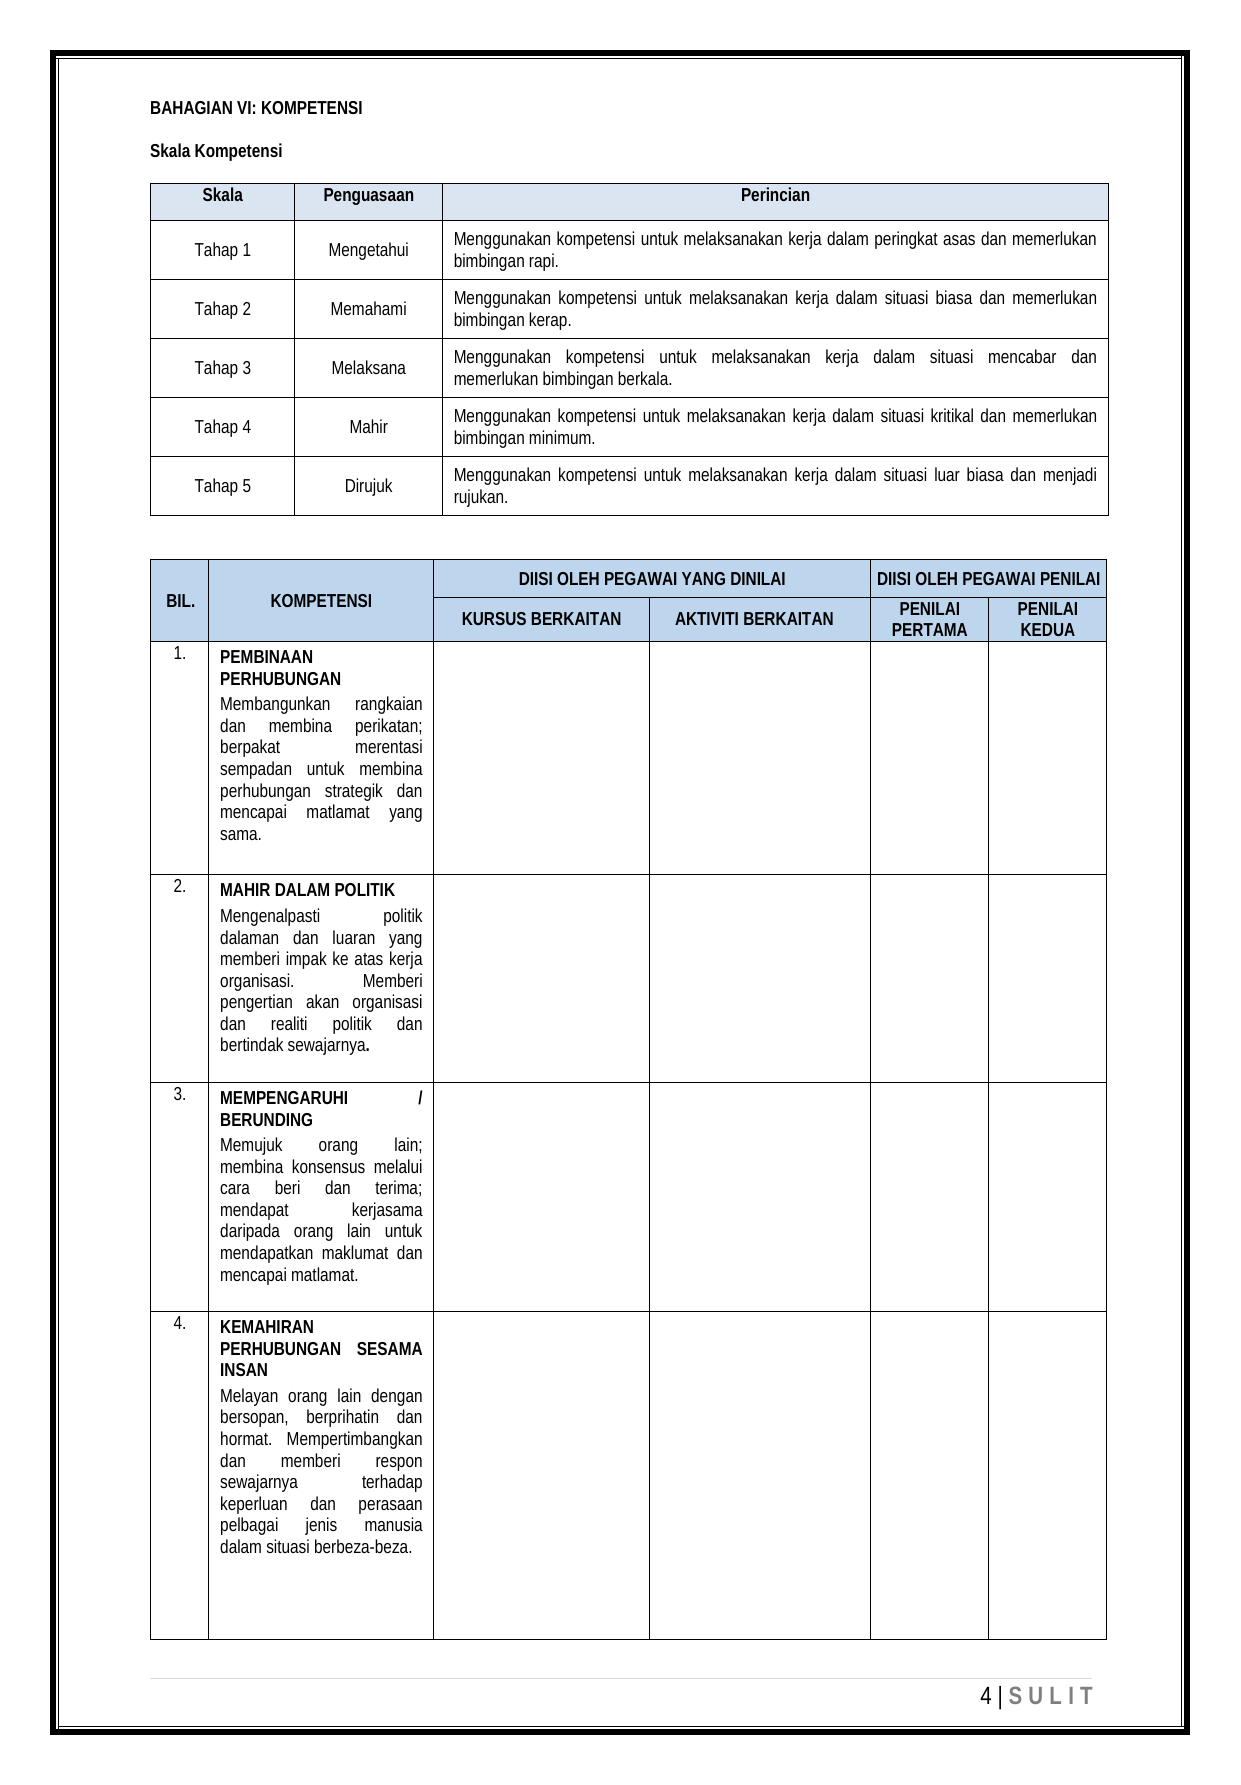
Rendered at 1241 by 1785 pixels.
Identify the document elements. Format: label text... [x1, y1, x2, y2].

table_cell Menggunakan kompetensi untuk melaksanakan kerja dalam peringkat asas dan memerlukan bimbingan rapi. [443, 221, 1108, 279]
table_cell Dirujuk [295, 457, 442, 515]
table_cell [434, 875, 649, 1082]
table_cell Mahir [295, 398, 442, 456]
table_cell [989, 1312, 1106, 1639]
table_header DIISI OLEH PEGAWAI YANG DINILAI [434, 560, 870, 597]
table_cell [989, 642, 1106, 874]
table_cell Menggunakan kompetensi untuk melaksanakan kerja dalam situasi mencabar dan memerlukan bimbingan berkala. [443, 339, 1108, 397]
table_cell [989, 1083, 1106, 1311]
table_cell 2. [151, 875, 208, 1082]
table_cell [650, 1083, 870, 1311]
table_cell [434, 642, 649, 874]
table_cell 3. [151, 1083, 208, 1311]
table_cell Memahami [295, 280, 442, 338]
table_cell [434, 1312, 649, 1639]
table_cell KEMAHIRAN PERHUBUNGAN SESAMA INSAN Melayan orang lain dengan bersopan, berprihatin dan hormat. Mempertimbangkan dan memberi respon sewajarnya terhadap keperluan dan perasaan pelbagai jenis manusia dalam situasi berbeza-beza. [209, 1312, 433, 1639]
table_cell [650, 875, 870, 1082]
table_cell MAHIR DALAM POLITIK Mengenalpasti politik dalaman dan luaran yang memberi impak ke atas kerja organisasi. Memberi pengertian akan organisasi dan realiti politik dan bertindak sewajarnya. [209, 875, 433, 1082]
table_cell PENILAI PERTAMA [871, 598, 988, 641]
table_cell [871, 875, 988, 1082]
table_cell [871, 1312, 988, 1639]
table_cell Mengetahui [295, 221, 442, 279]
text Skala Kompetensi [150, 140, 1092, 161]
table_cell Tahap 4 [151, 398, 294, 456]
table_cell Tahap 3 [151, 339, 294, 397]
table_cell [989, 875, 1106, 1082]
table_header Skala [151, 184, 294, 220]
table_cell PEMBINAAN PERHUBUNGAN Membangunkan rangkaian dan membina perikatan; berpakat merentasi sempadan untuk membina perhubungan strategik dan mencapai matlamat yang sama. [209, 642, 433, 874]
table_header DIISI OLEH PEGAWAI PENILAI [871, 560, 1106, 597]
table_cell [650, 642, 870, 874]
table_cell [871, 1083, 988, 1311]
table_cell Tahap 5 [151, 457, 294, 515]
table_cell AKTIVITI BERKAITAN [650, 598, 870, 641]
table_cell PENILAI KEDUA [989, 598, 1106, 641]
table_cell [871, 642, 988, 874]
table_cell 1. [151, 642, 208, 874]
table_cell 4. [151, 1312, 208, 1639]
table_header Penguasaan [295, 184, 442, 220]
table_header Perincian [443, 184, 1108, 220]
table_header BIL. [151, 560, 208, 641]
table_cell MEMPENGARUHI / BERUNDING Memujuk orang lain; membina konsensus melalui cara beri dan terima; mendapat kerjasama daripada orang lain untuk mendapatkan maklumat dan mencapai matlamat. [209, 1083, 433, 1311]
table_header KOMPETENSI [209, 560, 433, 641]
table_cell Menggunakan kompetensi untuk melaksanakan kerja dalam situasi biasa dan memerlukan bimbingan kerap. [443, 280, 1108, 338]
table_cell Menggunakan kompetensi untuk melaksanakan kerja dalam situasi kritikal dan memerlukan bimbingan minimum. [443, 398, 1108, 456]
table_cell Tahap 1 [151, 221, 294, 279]
table_cell [434, 1083, 649, 1311]
table_cell Tahap 2 [151, 280, 294, 338]
table_cell Melaksana [295, 339, 442, 397]
table_cell KURSUS BERKAITAN [434, 598, 649, 641]
table_cell [650, 1312, 870, 1639]
text BAHAGIAN VI: KOMPETENSI [150, 97, 1092, 118]
table_cell Menggunakan kompetensi untuk melaksanakan kerja dalam situasi luar biasa dan menjadi rujukan. [443, 457, 1108, 515]
